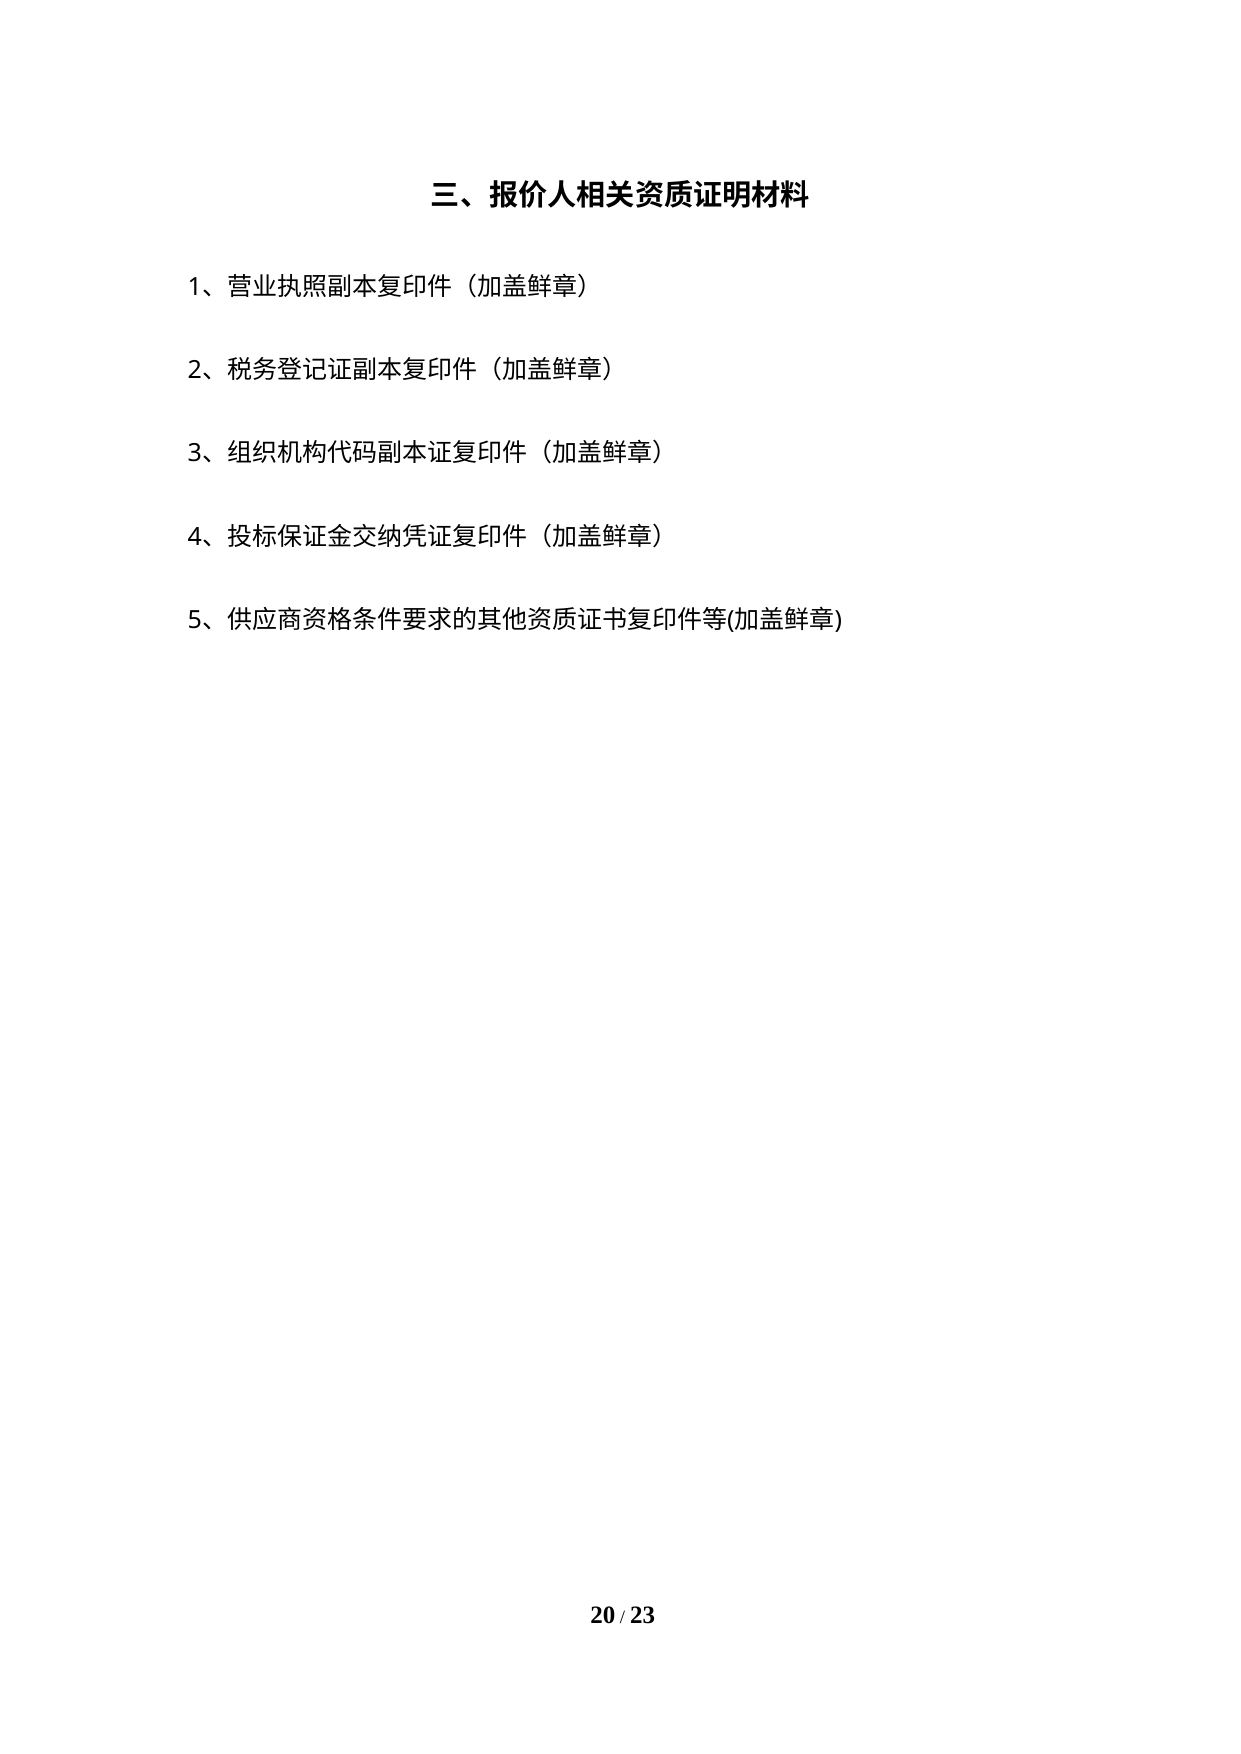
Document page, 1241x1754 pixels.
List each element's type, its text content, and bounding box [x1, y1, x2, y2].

text 3、组织机构代码副本证复印件（加盖鲜章） [187, 418, 1009, 483]
text 1、营业执照副本复印件（加盖鲜章） [187, 252, 1009, 317]
text 5、供应商资格条件要求的其他资质证书复印件等(加盖鲜章) [187, 585, 1009, 650]
text 2、税务登记证副本复印件（加盖鲜章） [187, 335, 1009, 400]
text 4、投标保证金交纳凭证复印件（加盖鲜章） [187, 502, 1009, 567]
subtitle 三、报价人相关资质证明材料 [187, 160, 1053, 225]
